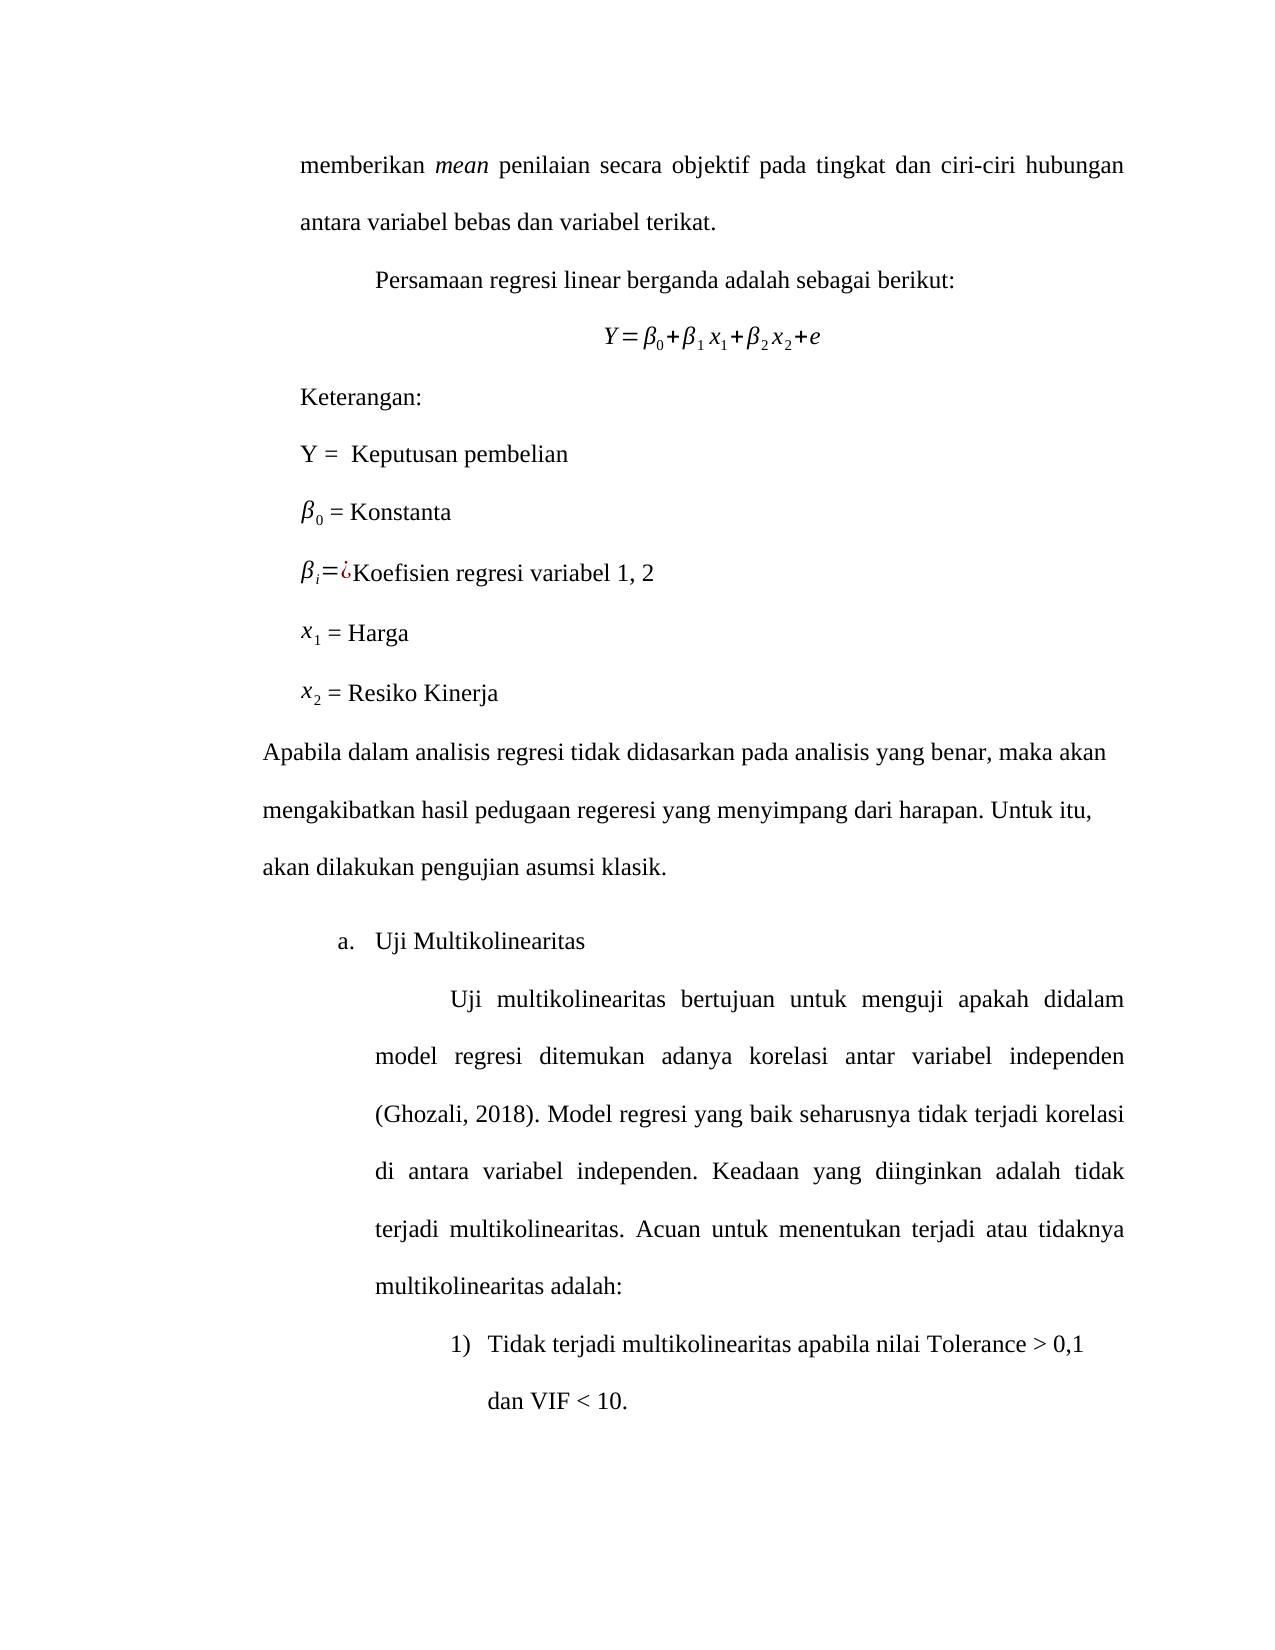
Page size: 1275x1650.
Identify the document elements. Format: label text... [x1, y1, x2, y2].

text Persamaan regresi linear berganda adalah sebagai berikut: [300, 265, 1125, 294]
text Keterangan: [300, 382, 1125, 411]
text Koefisien regresi variabel 1, 2 [225, 557, 1125, 588]
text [300, 150, 1125, 236]
list Tidak terjadi multikolinearitas apabila nilai Tolerance > 0,1 dan VIF < 10. [450, 1329, 1125, 1415]
text Uji multikolinearitas bertujuan untuk menguji apakah didalam model regresi ditemukan adanya korelasi antar variabel independen (Ghozali, 2018). Model regresi yang baik seharusnya tidak terjadi korelasi di antara variabel independen. Keadaan yang diinginkan adalah tidak terjadi multikolinearitas. Acuan untuk menentukan terjadi atau tidaknya multikolinearitas adalah: [375, 984, 1125, 1300]
text = Konstanta [225, 497, 1125, 528]
text = Harga [225, 617, 1125, 648]
list Uji Multikolinearitas [337, 926, 1125, 955]
text Apabila dalam analisis regresi tidak didasarkan pada analisis yang benar, maka akan mengakibatkan hasil pedugaan regeresi yang menyimpang dari harapan. Untuk itu, akan dilakukan pengujian asumsi klasik. [262, 737, 1125, 881]
text Y = Keputusan pembelian [300, 439, 1125, 468]
text = Resiko Kinerja [225, 677, 1125, 708]
